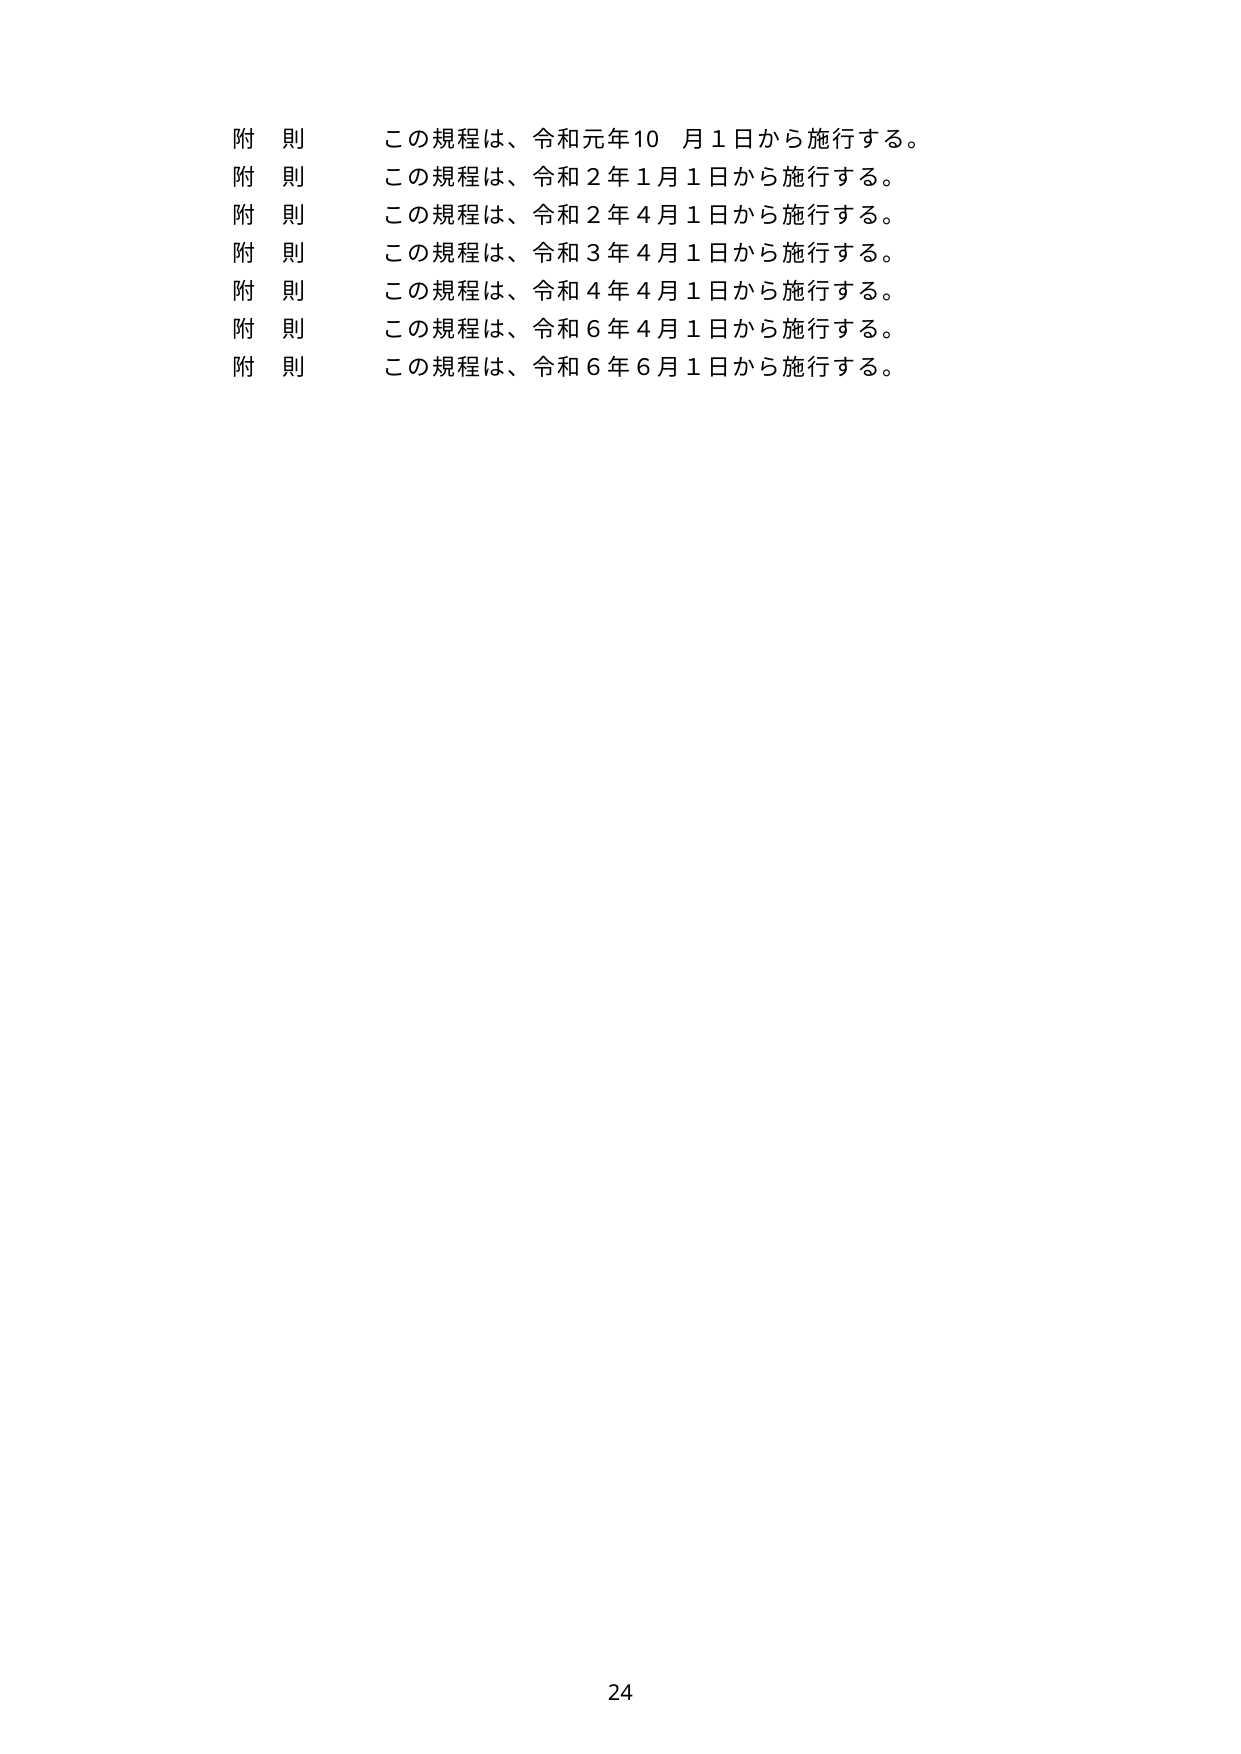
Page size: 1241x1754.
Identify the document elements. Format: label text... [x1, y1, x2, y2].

text 附 則 この規程は、令和４年４月１日から施行する。 [158, 270, 1083, 308]
text 附 則 この規程は、令和２年１月１日から施行する。 [158, 157, 1083, 194]
text 附 則 この規程は、令和３年４月１日から施行する。 [158, 232, 1083, 270]
text 附 則 この規程は、令和６年４月１日から施行する。 [158, 308, 1083, 346]
text 附 則 この規程は、令和６年６月１日から施行する。 [158, 346, 1083, 384]
text 附 則 この規程は、令和元年10月１日から施行する。 [158, 119, 1083, 157]
text 附 則 この規程は、令和２年４月１日から施行する。 [158, 194, 1083, 232]
